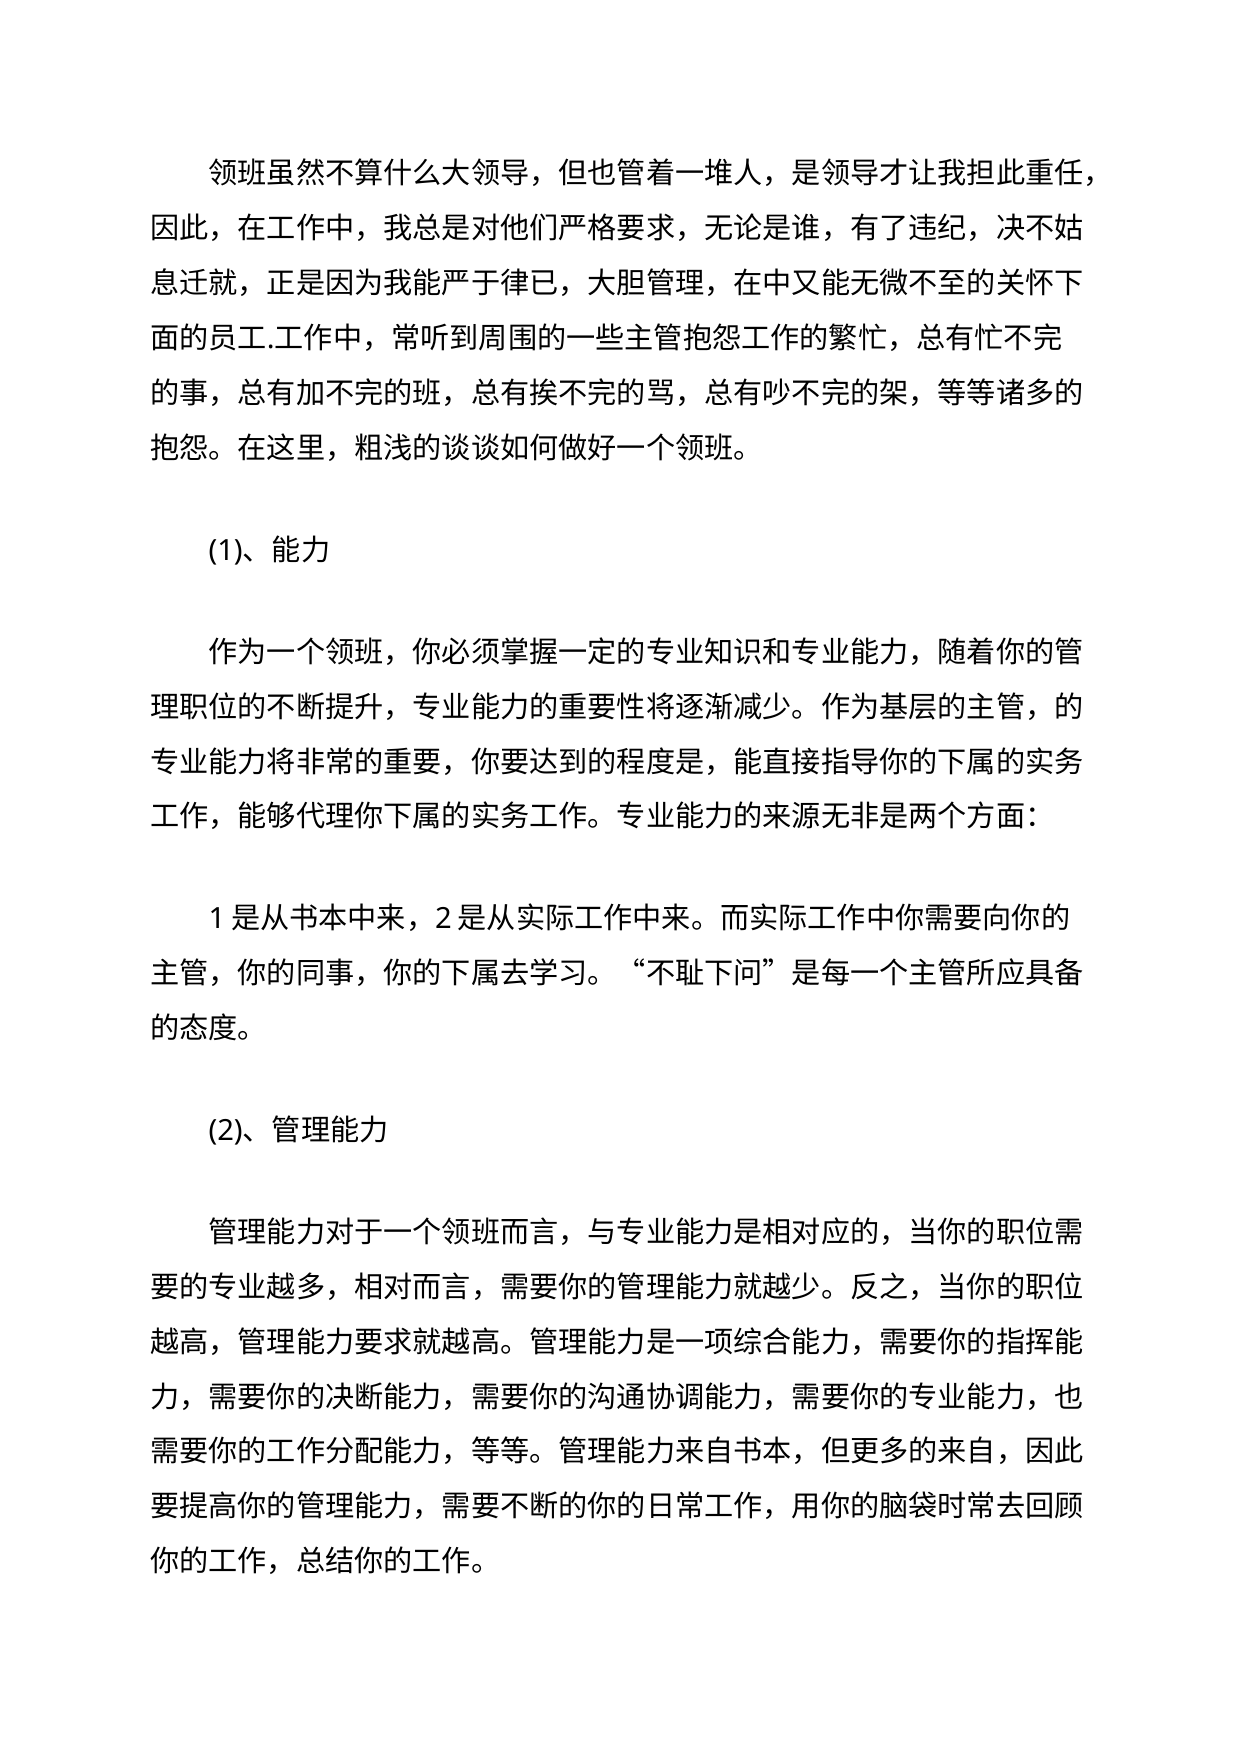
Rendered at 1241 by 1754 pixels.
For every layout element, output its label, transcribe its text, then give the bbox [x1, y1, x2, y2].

text 领班虽然不算什么大领导，但也管着一堆人，是领导才让我担此重任，因此，在工作中，我总是对他们严格要求，无论是谁，有了违纪，决不姑息迁就，正是因为我能严于律已，大胆管理，在中又能无微不至的关怀下面的员工.工作中，常听到周围的一些主管抱怨工作的繁忙，总有忙不完的事，总有加不完的班，总有挨不完的骂，总有吵不完的架，等等诸多的抱怨。在这里，粗浅的谈谈如何做好一个领班。 [150, 150, 1090, 467]
text (1)、能力 [150, 526, 1090, 569]
text 作为一个领班，你必须掌握一定的专业知识和专业能力，随着你的管理职位的不断提升，专业能力的重要性将逐渐减少。作为基层的主管，的专业能力将非常的重要，你要达到的程度是，能直接指导你的下属的实务工作，能够代理你下属的实务工作。专业能力的来源无非是两个方面： [150, 628, 1090, 835]
text 管理能力对于一个领班而言，与专业能力是相对应的，当你的职位需要的专业越多，相对而言，需要你的管理能力就越少。反之，当你的职位越高，管理能力要求就越高。管理能力是一项综合能力，需要你的指挥能力，需要你的决断能力，需要你的沟通协调能力，需要你的专业能力，也需要你的工作分配能力，等等。管理能力来自书本，但更多的来自，因此要提高你的管理能力，需要不断的你的日常工作，用你的脑袋时常去回顾你的工作，总结你的工作。 [150, 1208, 1090, 1580]
text (2)、管理能力 [150, 1106, 1090, 1149]
text 1是从书本中来，2是从实际工作中来。而实际工作中你需要向你的主管，你的同事，你的下属去学习。“不耻下问”是每一个主管所应具备的态度。 [150, 895, 1090, 1047]
